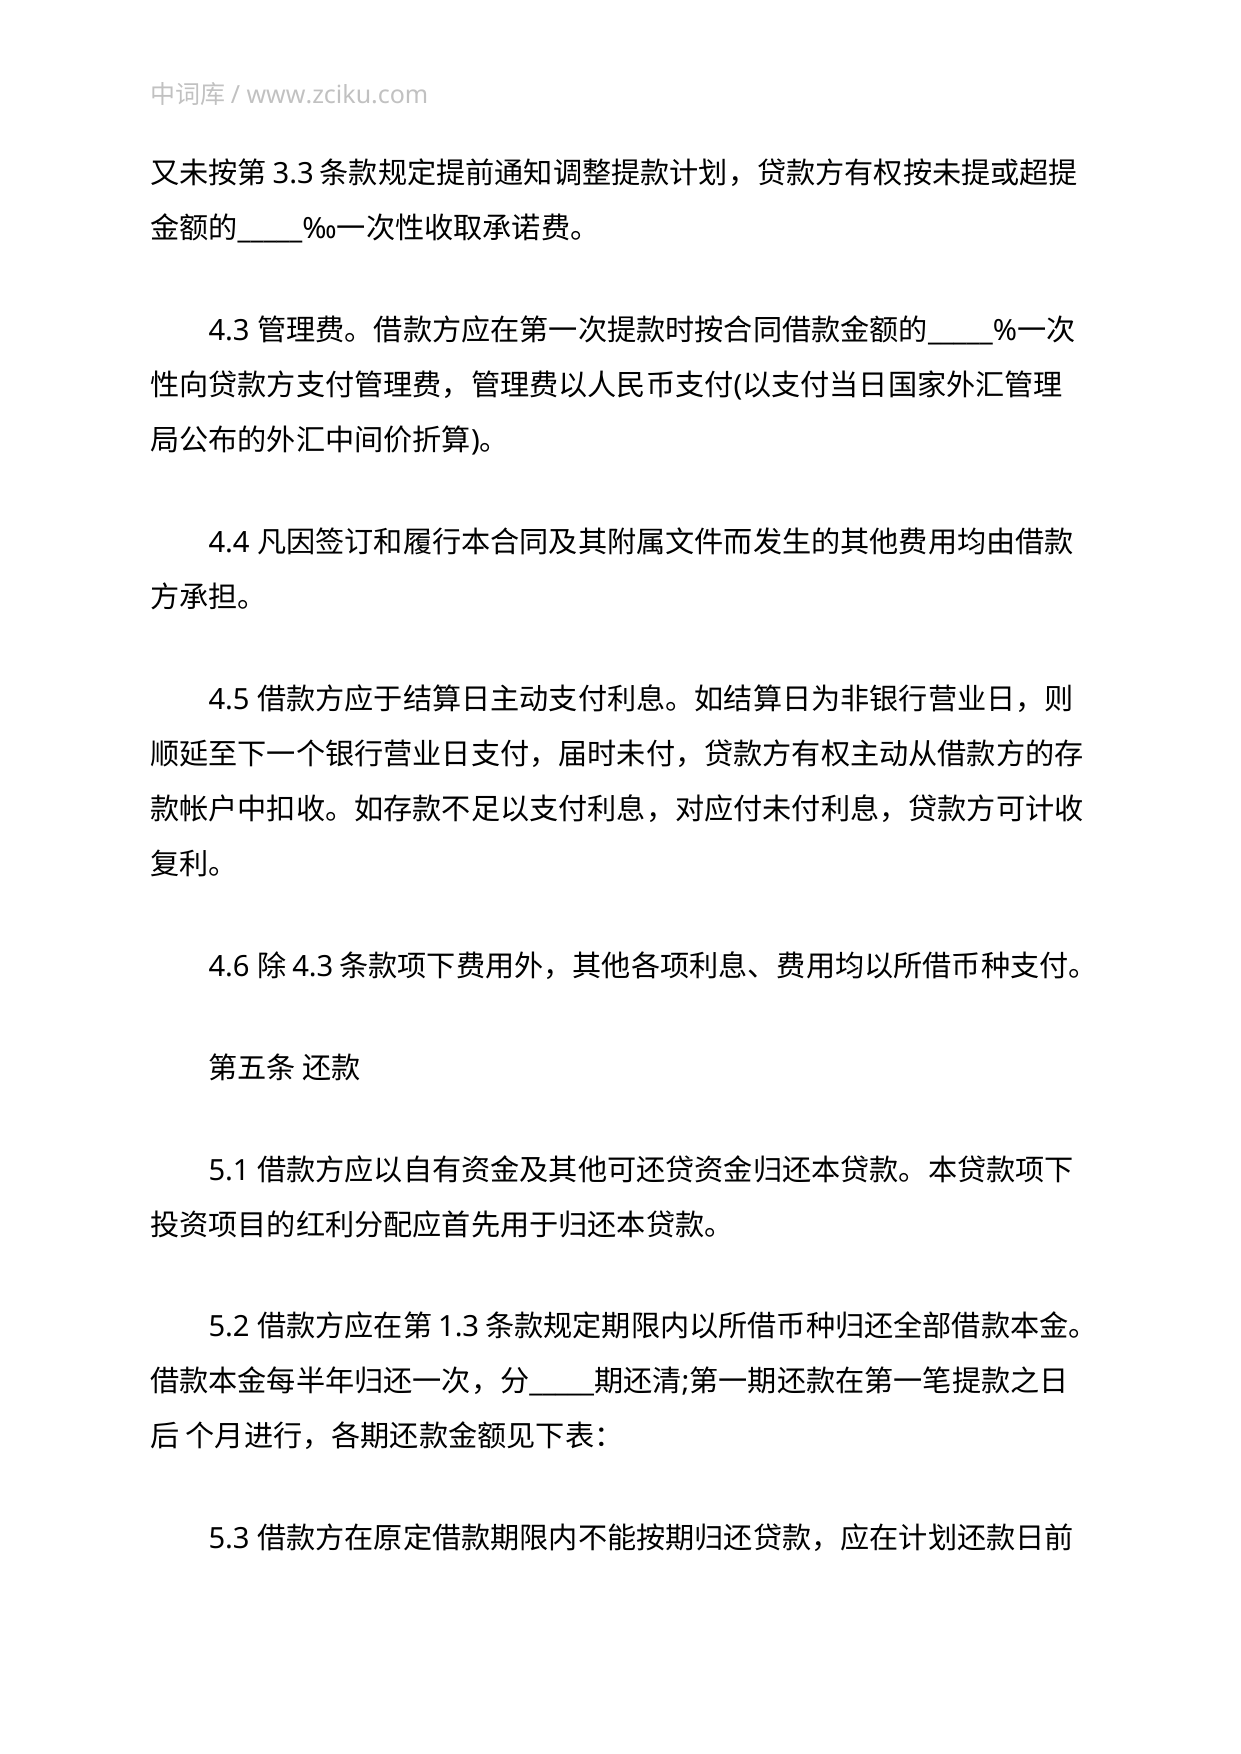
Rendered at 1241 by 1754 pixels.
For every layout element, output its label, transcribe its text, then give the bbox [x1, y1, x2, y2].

text 5.2 借款方应在第1.3条款规定期限内以所借币种归还全部借款本金。借款本金每半年归还一次，分_____期还清;第一期还款在第一笔提款之日后 个月进行，各期还款金额见下表： [150, 1303, 1090, 1455]
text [150, 150, 1090, 247]
text 4.4 凡因签订和履行本合同及其附属文件而发生的其他费用均由借款方承担。 [150, 519, 1090, 616]
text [150, 1514, 1090, 1557]
text 5.1 借款方应以自有资金及其他可还贷资金归还本贷款。本贷款项下投资项目的红利分配应首先用于归还本贷款。 [150, 1146, 1090, 1243]
text 4.3 管理费。借款方应在第一次提款时按合同借款金额的_____%一次性向贷款方支付管理费，管理费以人民币支付(以支付当日国家外汇管理局公布的外汇中间价折算)。 [150, 307, 1090, 459]
text 4.6 除4.3条款项下费用外，其他各项利息、费用均以所借币种支付。 [150, 942, 1090, 985]
text 第五条 还款 [150, 1044, 1090, 1087]
text 4.5 借款方应于结算日主动支付利息。如结算日为非银行营业日，则顺延至下一个银行营业日支付，届时未付，贷款方有权主动从借款方的存款帐户中扣收。如存款不足以支付利息，对应付未付利息，贷款方可计收复利。 [150, 676, 1090, 883]
